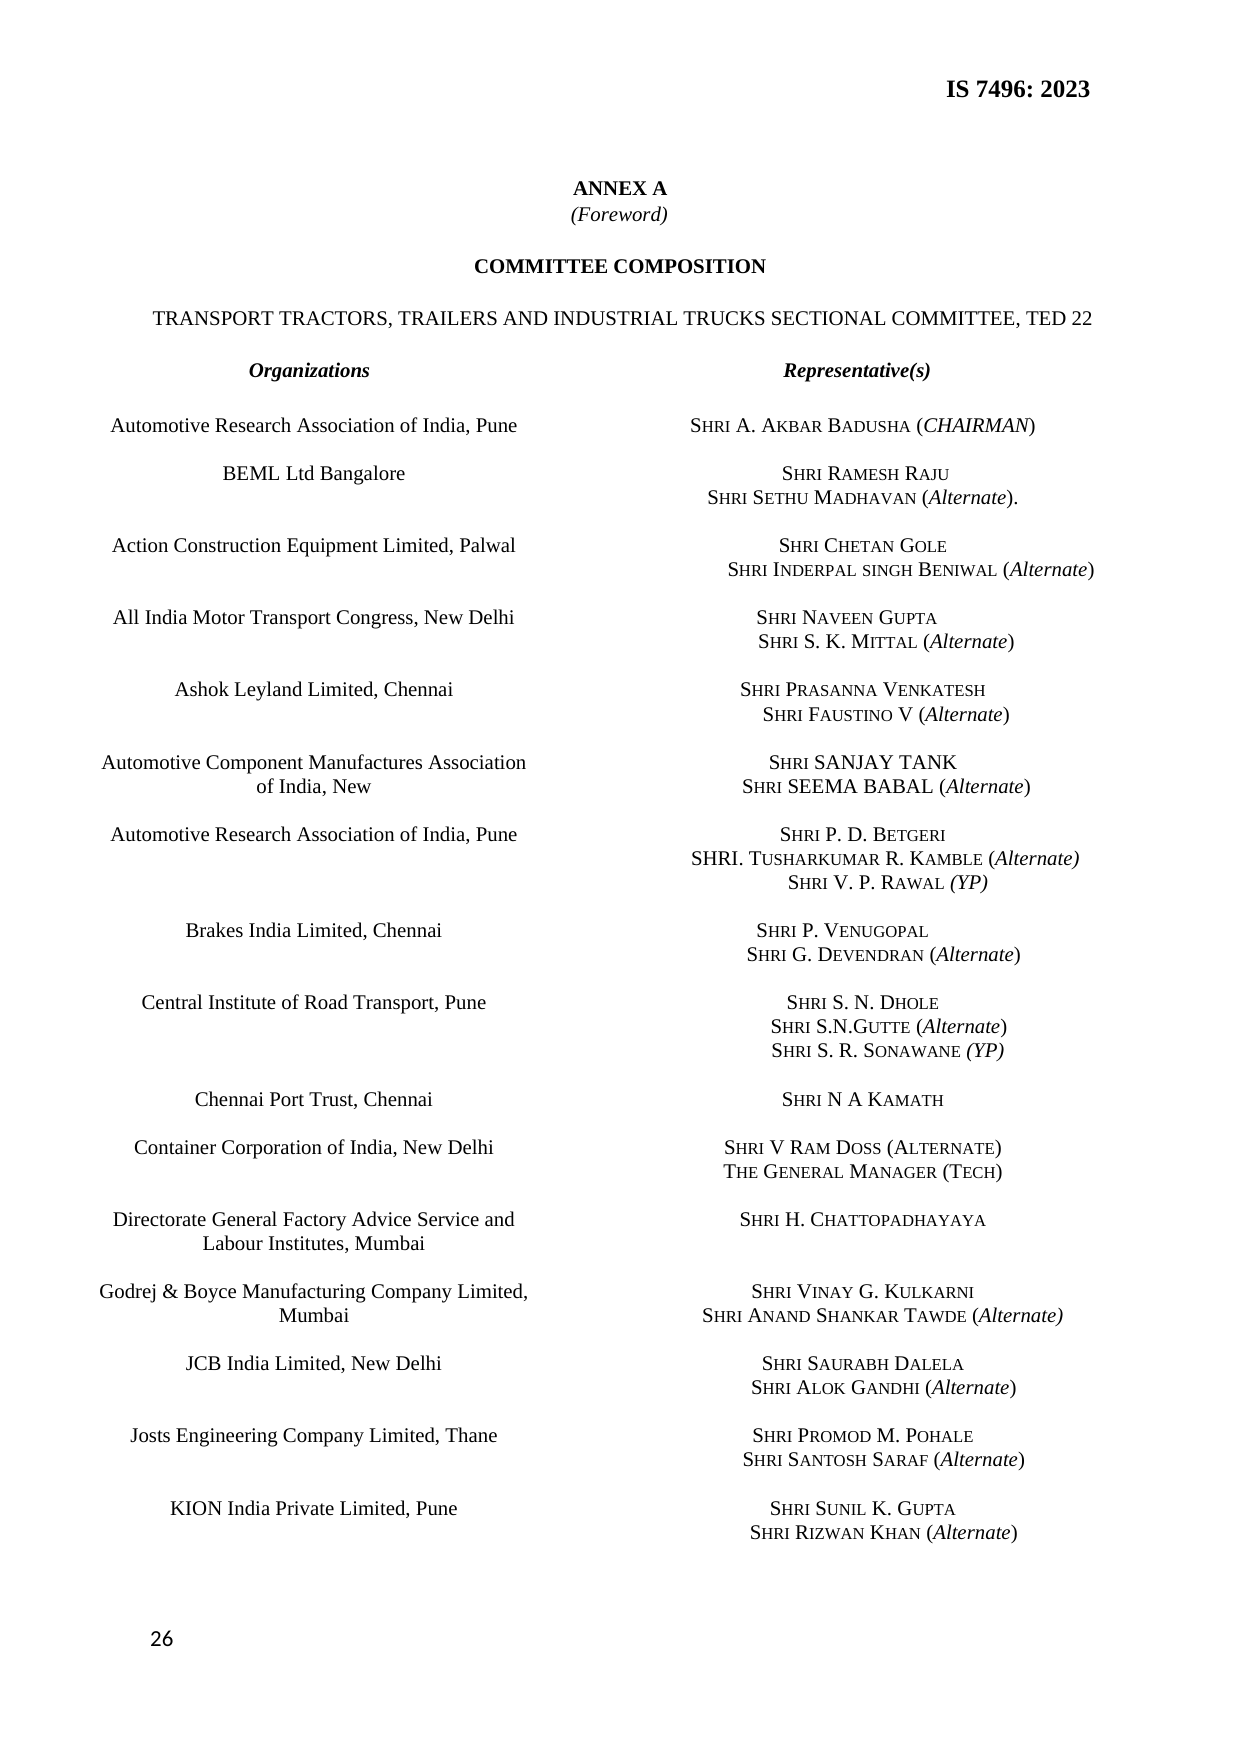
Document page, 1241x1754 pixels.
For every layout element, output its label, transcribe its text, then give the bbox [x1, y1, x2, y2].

table_cell KION India Private Limited, Pune [74, 1496, 547, 1568]
table_cell Automotive Component Manufactures Association of India, New [74, 750, 547, 822]
table_cell Container Corporation of India, New Delhi [74, 1135, 547, 1207]
table_cell BEML Ltd Bangalore [74, 461, 547, 533]
table_cell Godrej & Boyce Manufacturing Company Limited, Mumbai [74, 1279, 547, 1351]
table_cell Automotive Research Association of India, Pune [74, 413, 547, 461]
table_cell Shri Naveen Gupta Shri S. K. Mittal (Alternate) [547, 605, 1166, 677]
table_cell Shri A. Akbar Badusha (CHAIRMAN) [547, 413, 1166, 461]
table_cell Shri Promod M. Pohale Shri Santosh Saraf (Alternate) [547, 1423, 1166, 1496]
table_cell Automotive Research Association of India, Pune [74, 822, 547, 918]
table_cell Josts Engineering Company Limited, Thane [74, 1423, 547, 1496]
table_cell Directorate General Factory Advice Service and Labour Institutes, Mumbai [74, 1207, 547, 1279]
text (Foreword) [150, 202, 1090, 226]
table_cell Shri N A Kamath [547, 1086, 1166, 1134]
table_cell Shri Vinay G. Kulkarni Shri Anand Shankar Tawde (Alternate) [547, 1279, 1166, 1351]
table_cell Shri Saurabh Dalela Shri Alok Gandhi (Alternate) [547, 1351, 1166, 1423]
table_header Organizations [74, 358, 547, 413]
table_cell Shri V Ram Doss (Alternate) The General Manager (Tech) [547, 1135, 1166, 1207]
table_cell Shri Sunil K. Gupta Shri Rizwan Khan (Alternate) [547, 1496, 1166, 1568]
table_cell Action Construction Equipment Limited, Palwal [74, 533, 547, 605]
table_cell Shri Prasanna Venkatesh Shri Faustino V (Alternate) [547, 678, 1166, 749]
table_cell JCB India Limited, New Delhi [74, 1351, 547, 1423]
table_header Representative(s) [547, 358, 1166, 413]
text ANNEX A [150, 176, 1090, 200]
table_cell Shri Chetan Gole Shri Inderpal singh Beniwal (Alternate) [547, 533, 1166, 605]
table_cell Shri H. Chattopadhayaya [547, 1207, 1166, 1279]
table_cell Shri Ramesh Raju Shri Sethu Madhavan (Alternate). [547, 461, 1166, 533]
table_cell All India Motor Transport Congress, New Delhi [74, 605, 547, 677]
table_cell Brakes India Limited, Chennai [74, 918, 547, 990]
table_cell Central Institute of Road Transport, Pune [74, 990, 547, 1086]
table_cell Shri S. N. Dhole Shri S.N.Gutte (Alternate) Shri S. R. Sonawane (YP) [547, 990, 1166, 1086]
table_cell Chennai Port Trust, Chennai [74, 1086, 547, 1134]
text TRANSPORT TRACTORS, TRAILERS AND INDUSTRIAL TRUCKS SECTIONAL COMMITTEE, TED 22 [150, 306, 1095, 330]
table_cell Shri P. Venugopal Shri G. Devendran (Alternate) [547, 918, 1166, 990]
table_cell Shri SANJAY TANK Shri SEEMA BABAL (Alternate) [547, 750, 1166, 822]
table_cell Ashok Leyland Limited, Chennai [74, 678, 547, 749]
text COMMITTEE COMPOSITION [150, 254, 1090, 278]
table_cell Shri P. D. Betgeri SHRI. Tusharkumar R. Kamble (Alternate) Shri V. P. Rawal (YP) [547, 822, 1166, 918]
